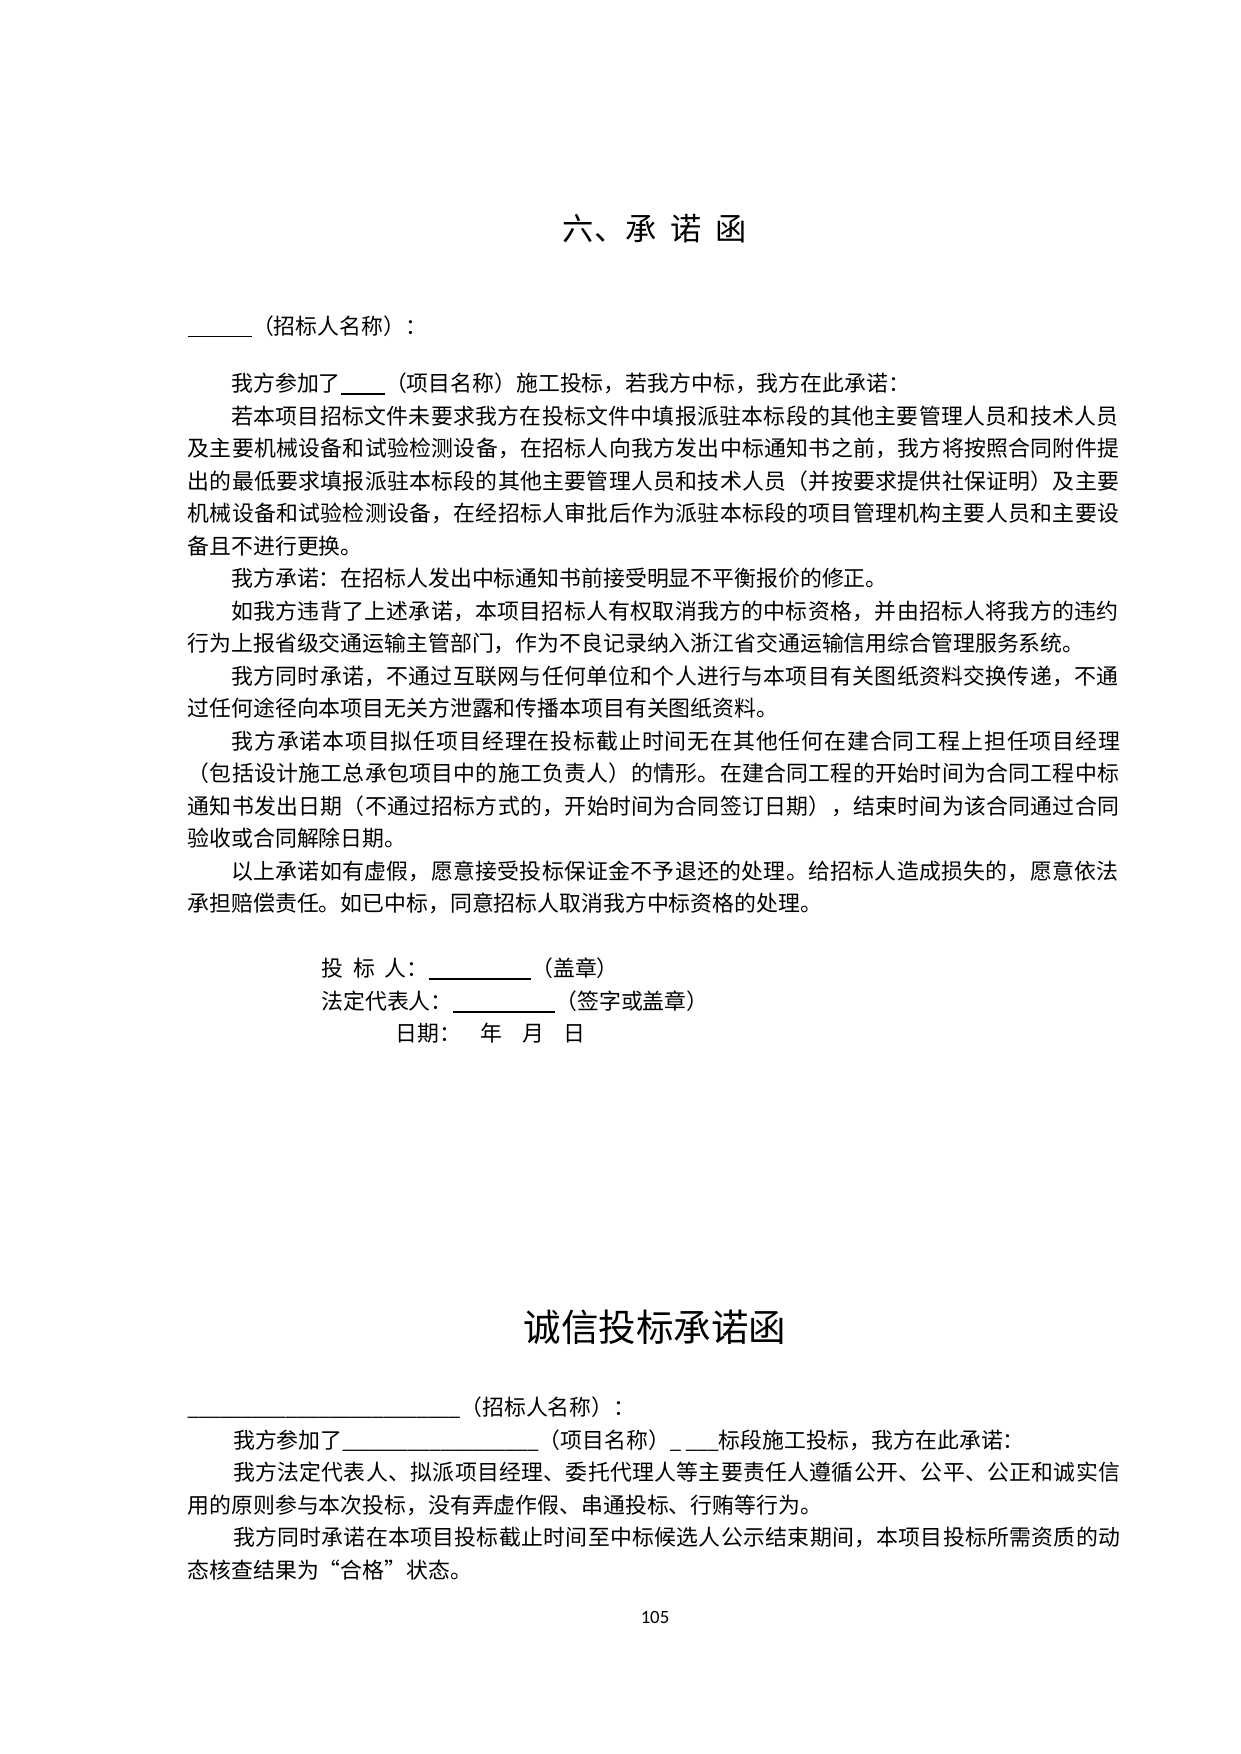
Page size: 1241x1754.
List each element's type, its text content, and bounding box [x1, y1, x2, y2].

text 我方参加了 （项目名称）施工投标，若我方中标，我方在此承诺： [187, 366, 1122, 398]
text 我方承诺本项目拟任项目经理在投标截止时间无在其他任何在建合同工程上担任项目经理（包括设计施工总承包项目中的施工负责人）的情形。在建合同工程的开始时间为合同工程中标通知书发出日期（不通过招标方式的，开始时间为合同签订日期），结束时间为该合同通过合同验收或合同解除日期。 [187, 723, 1122, 853]
text 如我方违背了上述承诺，本项目招标人有权取消我方的中标资格，并由招标人将我方的违约行为上报省级交通运输主管部门，作为不良记录纳入浙江省交通运输信用综合管理服务系统。 [187, 593, 1122, 658]
text （招标人名称）： [187, 308, 1122, 341]
text 法定代表人： （签字或盖章） [187, 983, 1122, 1016]
text 我方同时承诺，不通过互联网与任何单位和个人进行与本项目有关图纸资料交换传递，不通过任何途径向本项目无关方泄露和传播本项目有关图纸资料。 [187, 658, 1122, 723]
text _________________________（招标人名称）： [187, 1390, 1122, 1422]
text 我方参加了__________________（项目名称）_ ___标段施工投标，我方在此承诺： [187, 1422, 1122, 1455]
text 我方同时承诺在本项目投标截止时间至中标候选人公示结束期间，本项目投标所需资质的动态核查结果为“合格”状态。 [187, 1520, 1122, 1585]
text 投 标 人： （盖章） [187, 951, 1122, 983]
text 若本项目招标文件未要求我方在投标文件中填报派驻本标段的其他主要管理人员和技术人员及主要机械设备和试验检测设备，在招标人向我方发出中标通知书之前，我方将按照合同附件提出的最低要求填报派驻本标段的其他主要管理人员和技术人员（并按要求提供社保证明）及主要机械设备和试验检测设备，在经招标人审批后作为派驻本标段的项目管理机构主要人员和主要设备且不进行更换。 [187, 398, 1122, 561]
text 以上承诺如有虚假，愿意接受投标保证金不予退还的处理。给招标人造成损失的，愿意依法承担赔偿责任。如已中标，同意招标人取消我方中标资格的处理。 [187, 853, 1122, 918]
text 诚信投标承诺函 [187, 1292, 1122, 1357]
text 我方承诺：在招标人发出中标通知书前接受明显不平衡报价的修正。 [187, 561, 1122, 593]
text 日期： 年 月 日 [187, 1016, 1122, 1048]
subtitle 六、承 诺 函 [187, 194, 1122, 259]
text 我方法定代表人、拟派项目经理、委托代理人等主要责任人遵循公开、公平、公正和诚实信用的原则参与本次投标，没有弄虚作假、串通投标、行贿等行为。 [187, 1455, 1122, 1520]
